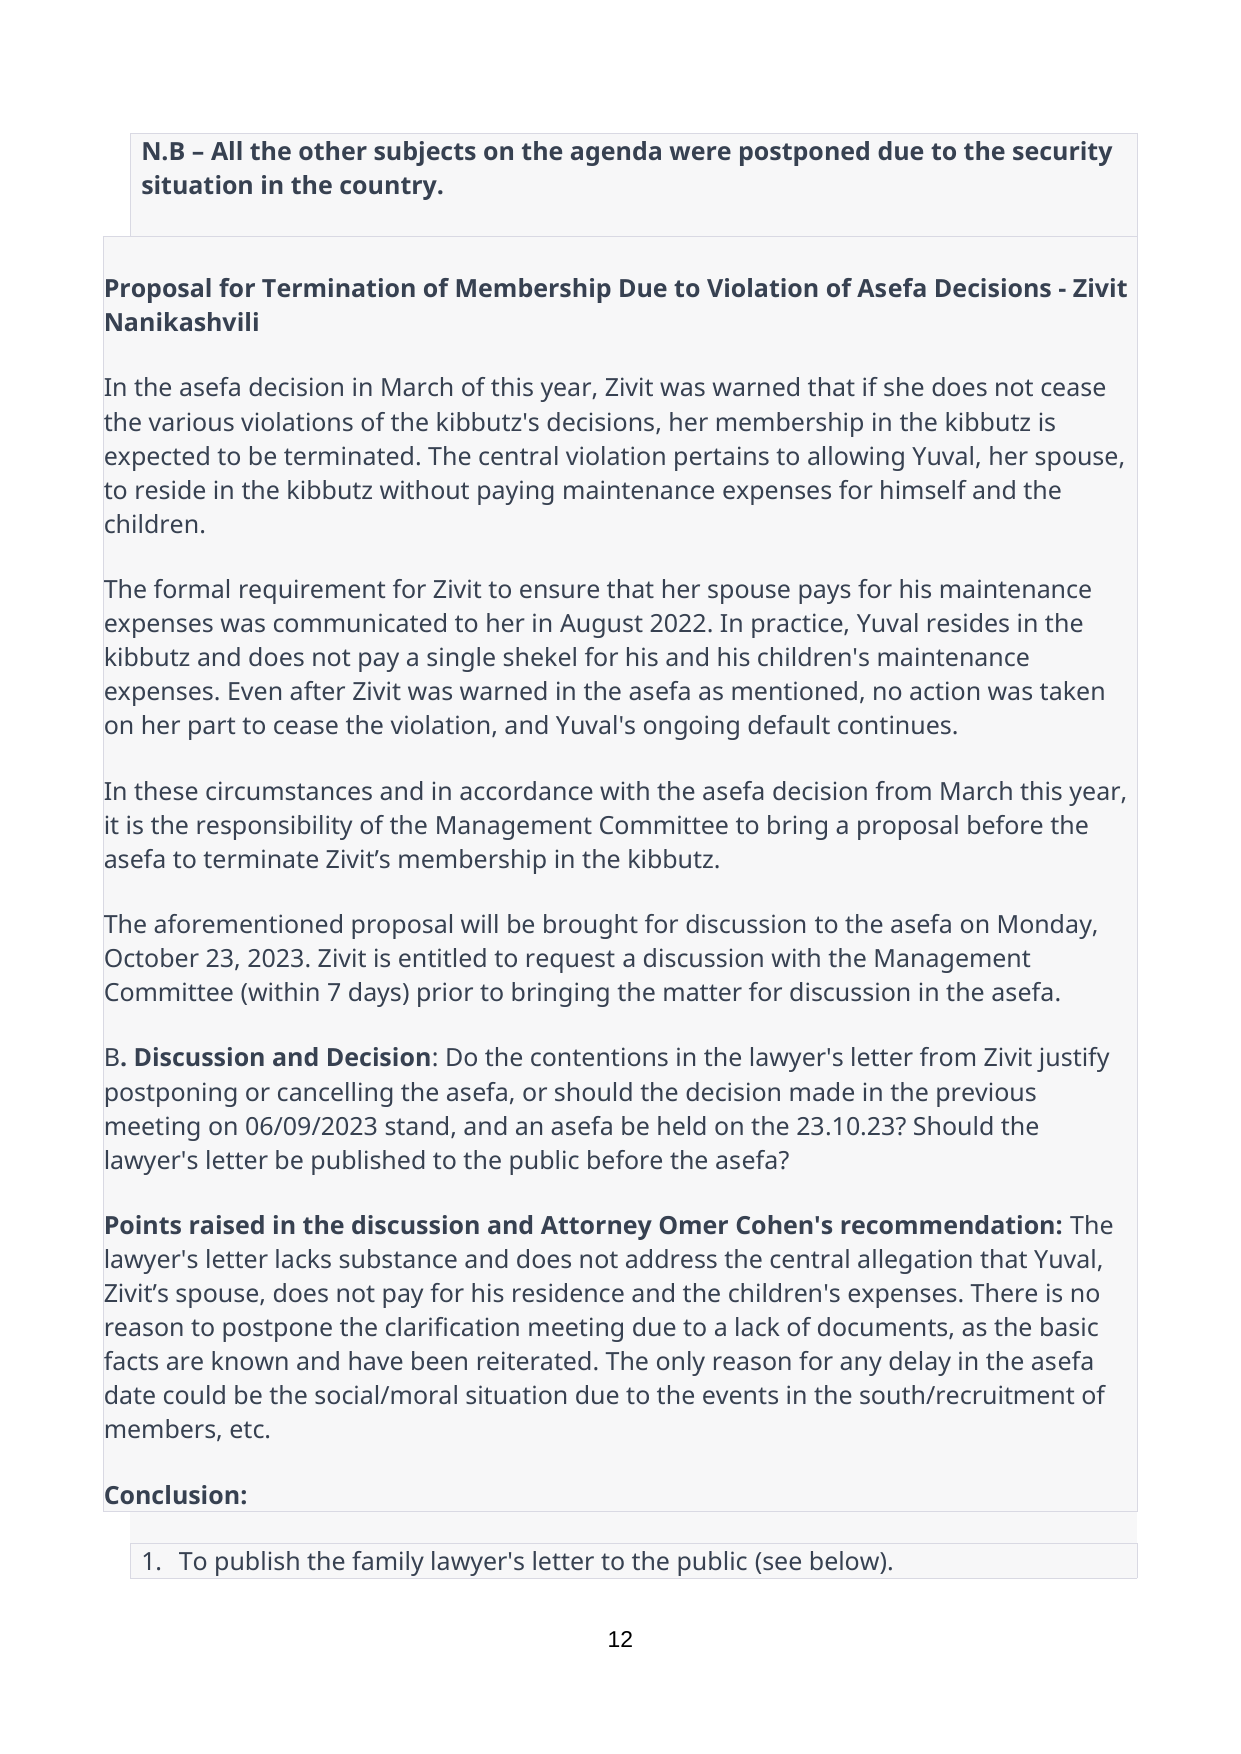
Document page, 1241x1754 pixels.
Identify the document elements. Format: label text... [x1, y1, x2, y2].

text The aforementioned proposal will be brought for discussion to the asefa on Monday, October 23, 2023. Zivit is entitled to request a discussion with the Management Committee (within 7 days) prior to bringing the matter for discussion in the asefa. [104, 906, 1137, 1009]
list To publish the family lawyer's letter to the public (see below). [131, 1544, 1137, 1578]
text The formal requirement for Zivit to ensure that her spouse pays for his maintenance expenses was communicated to her in August 2022. In practice, Yuval resides in the kibbutz and does not pay a single shekel for his and his children's maintenance expenses. Even after Zivit was warned in the asefa as mentioned, no action was taken on her part to cease the violation, and Yuval's ongoing default continues. [104, 571, 1137, 742]
text In the asefa decision in March of this year, Zivit was warned that if she does not cease the various violations of the kibbutz's decisions, her membership in the kibbutz is expected to be terminated. The central violation pertains to allowing Yuval, her spouse, to reside in the kibbutz without paying maintenance expenses for himself and the children. [104, 369, 1137, 540]
text B. Discussion and Decision: Do the contentions in the lawyer's letter from Zivit justify postponing or cancelling the asefa, or should the decision made in the previous meeting on 06/09/2023 stand, and an asefa be held on the 23.10.23? Should the lawyer's letter be published to the public before the asefa? [104, 1039, 1137, 1176]
text N.B – All the other subjects on the agenda were postponed due to the security situation in the country. [131, 134, 1137, 201]
text Conclusion: [104, 1477, 1137, 1511]
text Points raised in the discussion and Attorney Omer Cohen's recommendation: The lawyer's letter lacks substance and does not address the central allegation that Yuval, Zivit’s spouse, does not pay for his residence and the children's expenses. There is no reason to postpone the clarification meeting due to a lack of documents, as the basic facts are known and have been reiterated. The only reason for any delay in the asefa date could be the social/moral situation due to the events in the south/recruitment of members, etc. [104, 1207, 1137, 1446]
text In these circumstances and in accordance with the asefa decision from March this year, it is the responsibility of the Management Committee to bring a proposal before the asefa to terminate Zivit’s membership in the kibbutz. [104, 773, 1137, 875]
text Proposal for Termination of Membership Due to Violation of Asefa Decisions - Zivit Nanikashvili [104, 237, 1137, 339]
